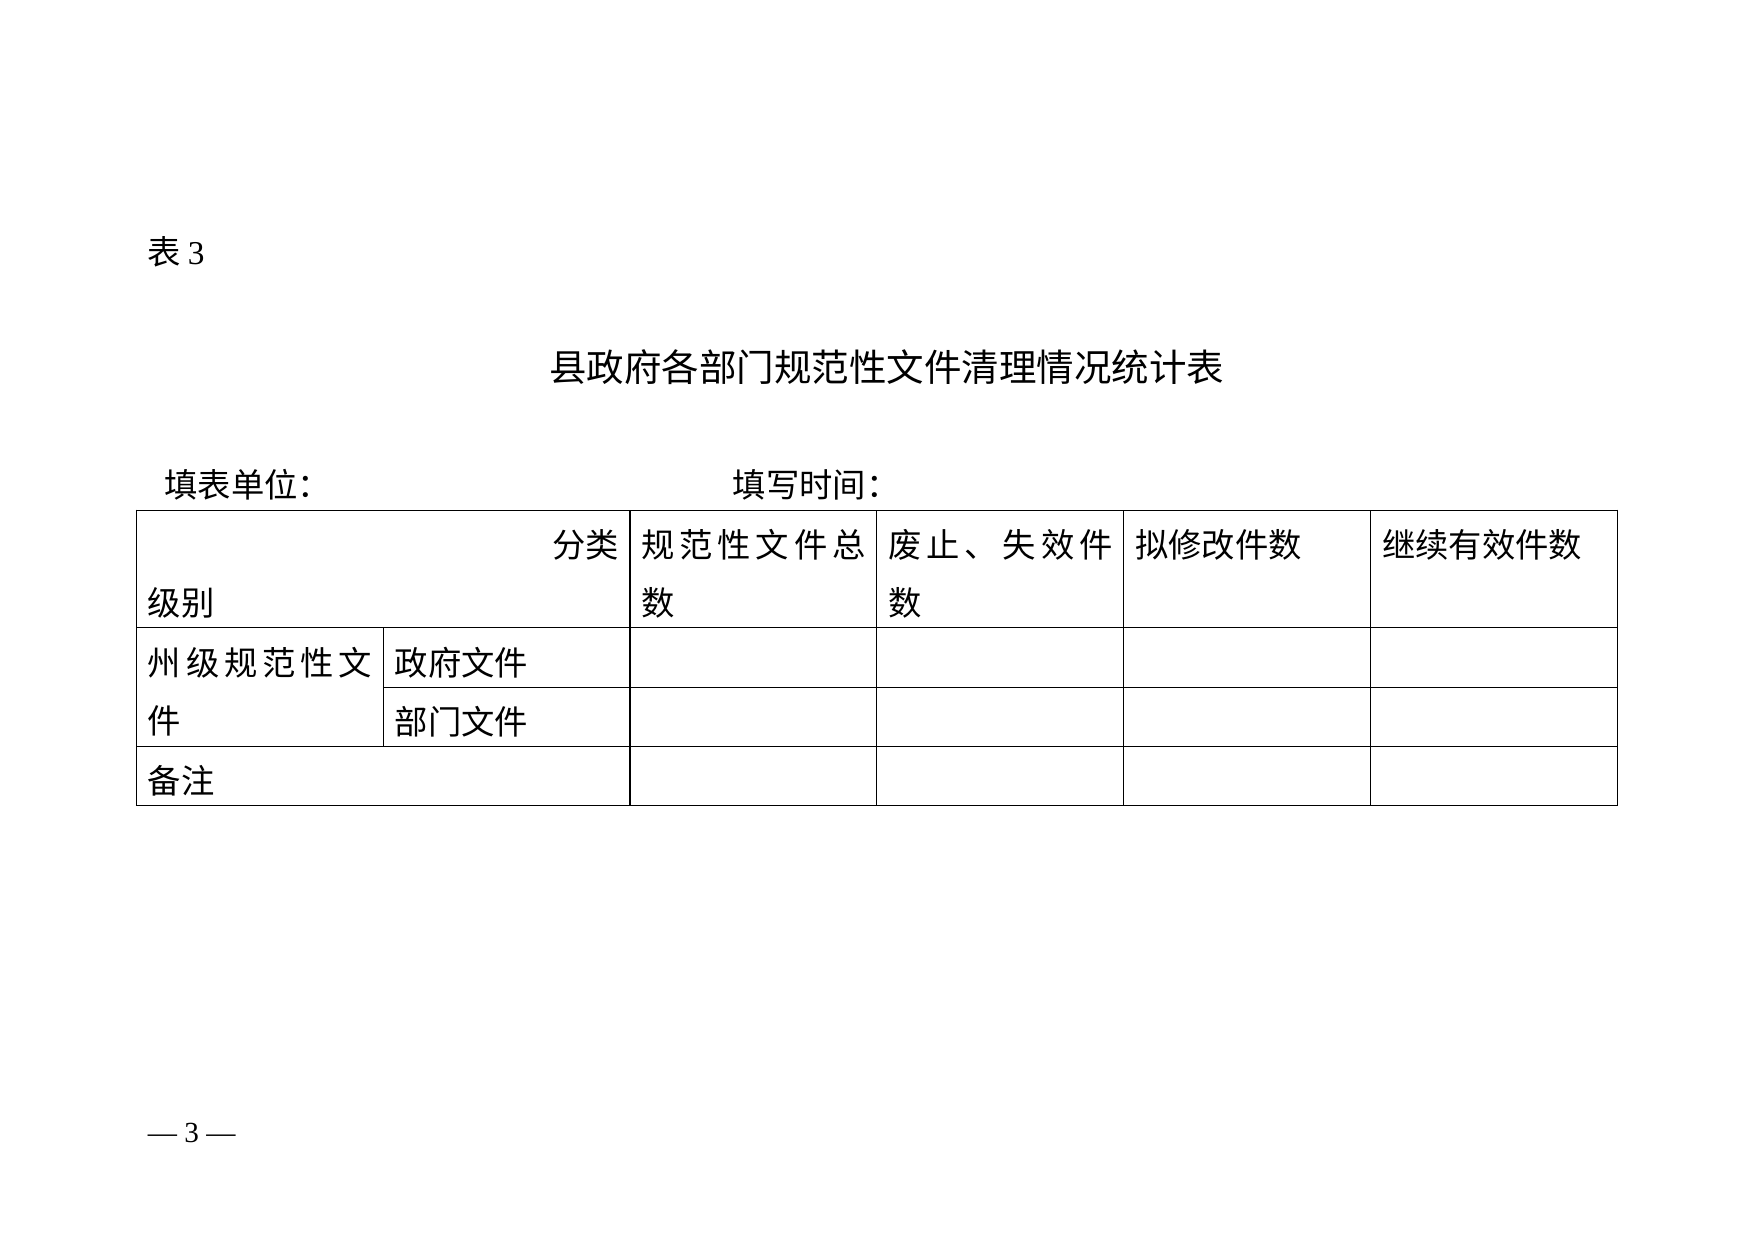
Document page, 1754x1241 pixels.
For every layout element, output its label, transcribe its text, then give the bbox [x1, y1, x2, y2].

text 表3 [148, 218, 1606, 276]
table_cell [1371, 747, 1617, 805]
table_header 继续有效件数 [1371, 511, 1617, 627]
table_cell [1124, 747, 1370, 805]
table_header 拟修改件数 [1124, 511, 1370, 627]
table_cell [877, 747, 1123, 805]
table_header 分类 级别 [137, 511, 629, 627]
table_cell [1371, 628, 1617, 687]
table_cell 部门文件 [384, 688, 629, 746]
table_cell 州级规范性文件 [137, 628, 383, 746]
text 填表单位： 填写时间： [148, 451, 1606, 509]
text 县政府各部门规范性文件清理情况统计表 [148, 334, 1606, 393]
table_cell [1371, 688, 1617, 746]
table_cell [631, 628, 876, 687]
table_header 规范性文件总数 [631, 511, 876, 627]
table_cell [1124, 628, 1370, 687]
table_cell 备注 [137, 747, 629, 805]
table_header 废止、失效件数 [877, 511, 1123, 627]
table_cell [1124, 688, 1370, 746]
table_cell [631, 747, 876, 805]
table_cell [877, 628, 1123, 687]
table_cell 政府文件 [384, 628, 629, 687]
table_cell [877, 688, 1123, 746]
table_cell [631, 688, 876, 746]
